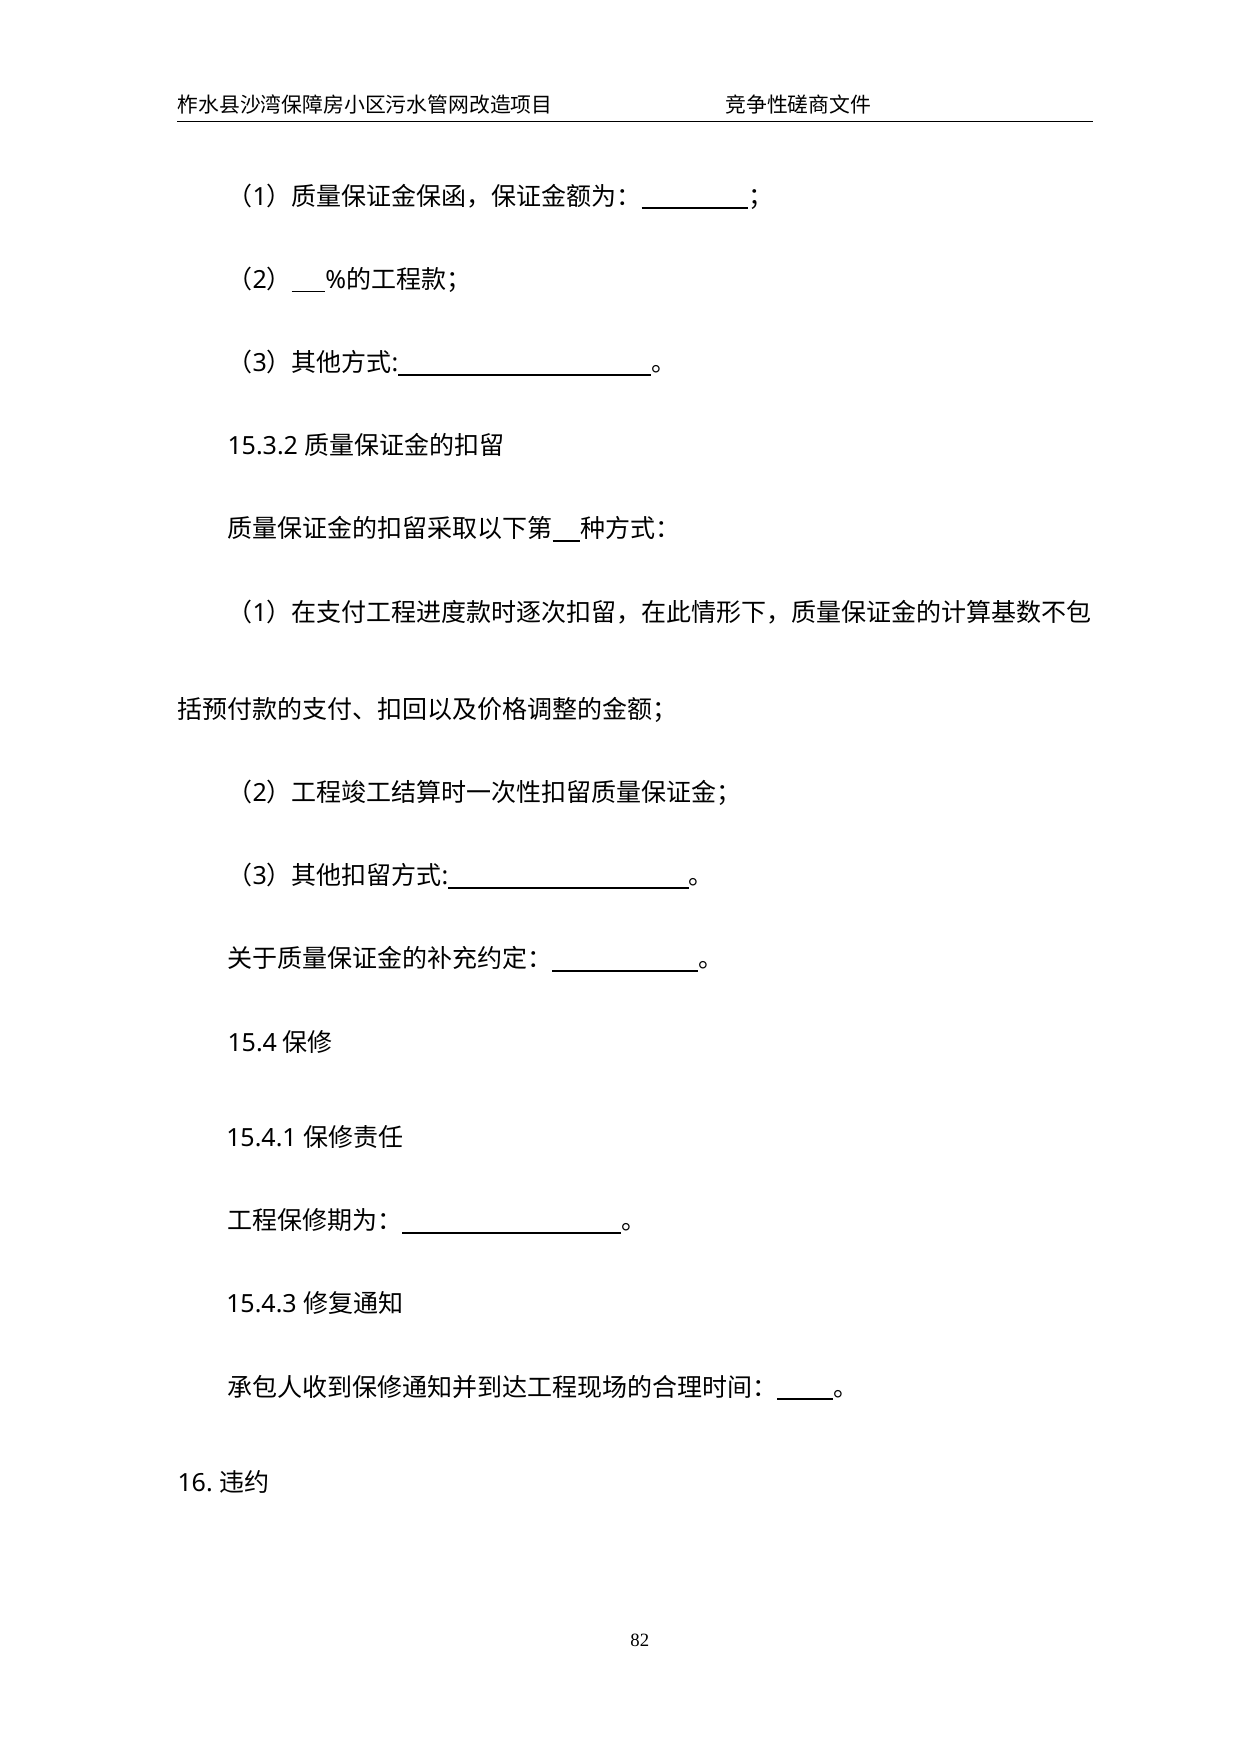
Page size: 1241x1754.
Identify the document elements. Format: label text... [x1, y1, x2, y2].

text 承包人收到保修通知并到达工程现场的合理时间： 。 [177, 1353, 1093, 1418]
text 质量保证金的扣留采取以下第 种方式： [177, 494, 1093, 559]
text 关于质量保证金的补充约定： 。 [177, 924, 1093, 989]
text （3）其他方式: 。 [177, 328, 1093, 393]
text 15.3.2 质量保证金的扣留 [177, 411, 1093, 476]
text 15.4.1 保修责任 [177, 1103, 1093, 1168]
text 15.4保修 [177, 1008, 1093, 1073]
text （1）质量保证金保函，保证金额为： ； [177, 162, 1093, 227]
text （1）在支付工程进度款时逐次扣留，在此情形下，质量保证金的计算基数不包括预付款的支付、扣回以及价格调整的金额； [177, 578, 1093, 740]
text （3）其他扣留方式: 。 [177, 841, 1093, 906]
text 工程保修期为： 。 [177, 1186, 1093, 1251]
text 16. 违约 [177, 1448, 1093, 1513]
text （2） %的工程款； [177, 245, 1093, 310]
text 15.4.3 修复通知 [177, 1269, 1093, 1334]
text （2）工程竣工结算时一次性扣留质量保证金； [177, 758, 1093, 823]
